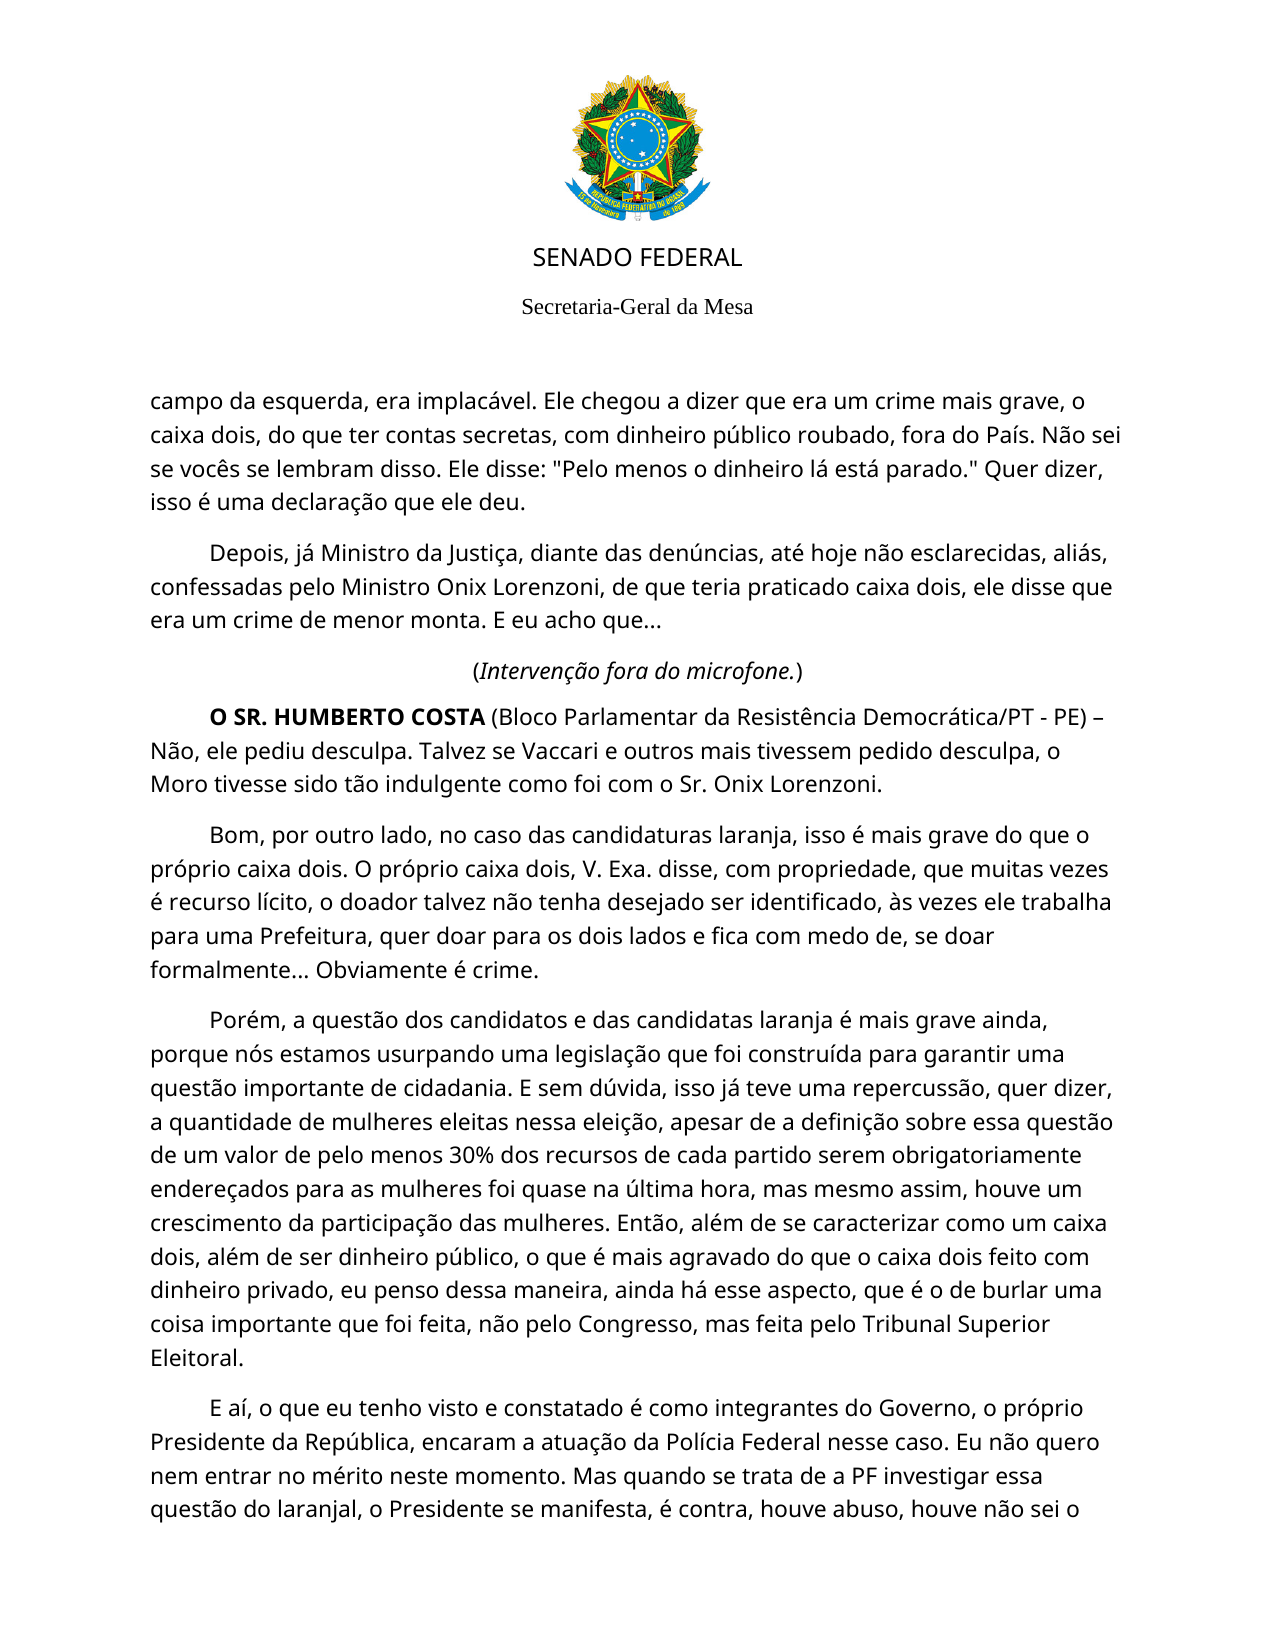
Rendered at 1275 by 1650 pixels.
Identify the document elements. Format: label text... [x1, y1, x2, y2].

text Bom, por outro lado, no caso das candidaturas laranja, isso é mais grave do que o próprio caixa dois. O próprio caixa dois, V. Exa. disse, com propriedade, que muitas vezes é recurso lícito, o doador talvez não tenha desejado ser identificado, às vezes ele trabalha para uma Prefeitura, quer doar para os dois lados e fica com medo de, se doar formalmente... Obviamente é crime. [150, 819, 1125, 985]
text Depois, já Ministro da Justiça, diante das denúncias, até hoje não esclarecidas, aliás, confessadas pelo Ministro Onix Lorenzoni, de que teria praticado caixa dois, ele disse que era um crime de menor monta. E eu acho que... [150, 537, 1125, 635]
text Porém, a questão dos candidatos e das candidatas laranja é mais grave ainda, porque nós estamos usurpando uma legislação que foi construída para garantir uma questão importante de cidadania. E sem dúvida, isso já teve uma repercussão, quer dizer, a quantidade de mulheres eleitas nessa eleição, apesar de a definição sobre essa questão de um valor de pelo menos 30% dos recursos de cada partido serem obrigatoriamente endereçados para as mulheres foi quase na última hora, mas mesmo assim, houve um crescimento da participação das mulheres. Então, além de se caracterizar como um caixa dois, além de ser dinheiro público, o que é mais agravado do que o caixa dois feito com dinheiro privado, eu penso dessa maneira, ainda há esse aspecto, que é o de burlar uma coisa importante que foi feita, não pelo Congresso, mas feita pelo Tribunal Superior Eleitoral. [150, 1004, 1125, 1373]
picture [564, 75, 711, 221]
text O SR. HUMBERTO COSTA (Bloco Parlamentar da Resistência Democrática/PT - PE) – Não, ele pediu desculpa. Talvez se Vaccari e outros mais tivessem pedido desculpa, o Moro tivesse sido tão indulgente como foi com o Sr. Onix Lorenzoni. [150, 701, 1125, 799]
text (Intervenção fora do microfone.) [150, 654, 1125, 686]
